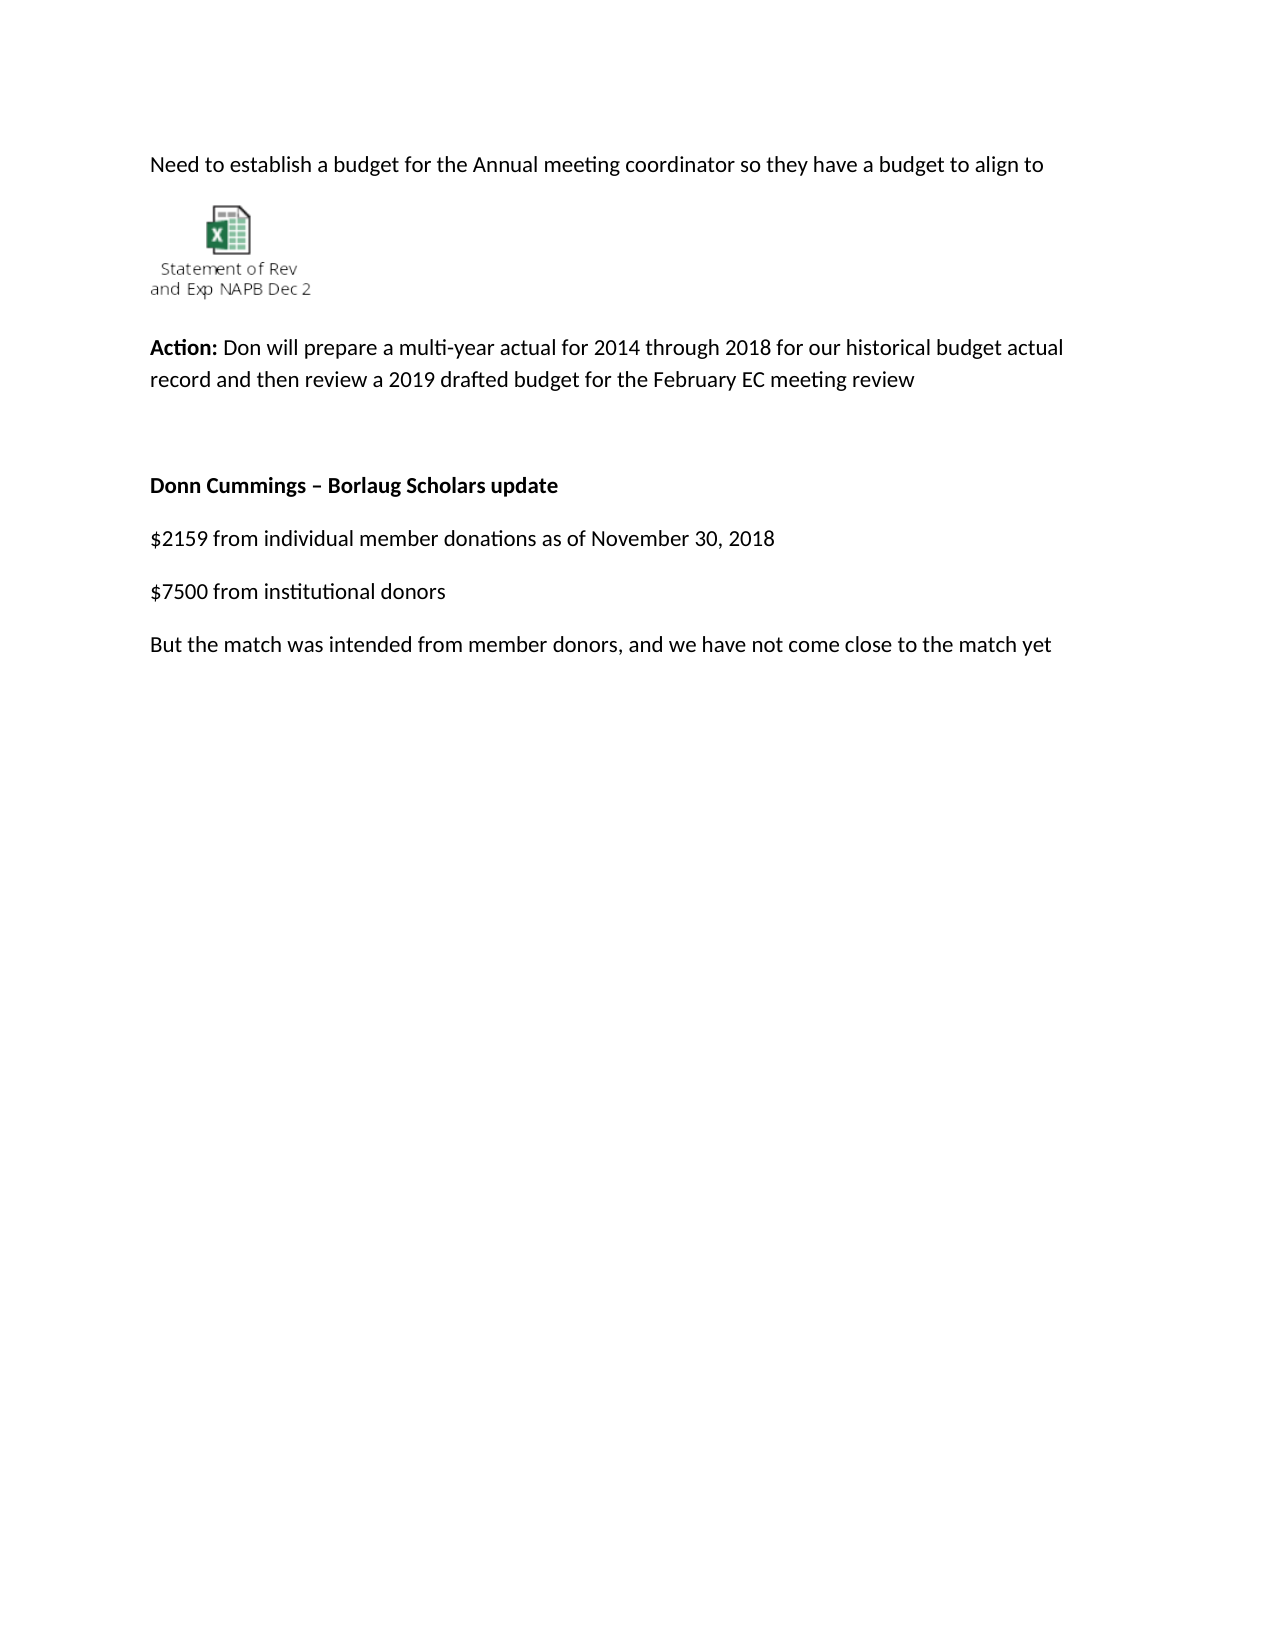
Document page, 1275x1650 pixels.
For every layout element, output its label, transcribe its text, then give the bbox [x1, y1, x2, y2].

text Action: Don will prepare a multi-year actual for 2014 through 2018 for our historical budget actual record and then review a 2019 drafted budget for the February EC meeting review [150, 333, 1125, 393]
text $2159 from individual member donations as of November 30, 2018 [150, 524, 1125, 552]
text But the match was intended from member donors, and we have not come close to the match yet [150, 630, 1125, 658]
text Need to establish a budget for the Annual meeting coordinator so they have a budget to align to [150, 150, 1125, 178]
text Donn Cummings – Borlaug Scholars update [150, 471, 1125, 499]
text $7500 from institutional donors [150, 577, 1125, 605]
